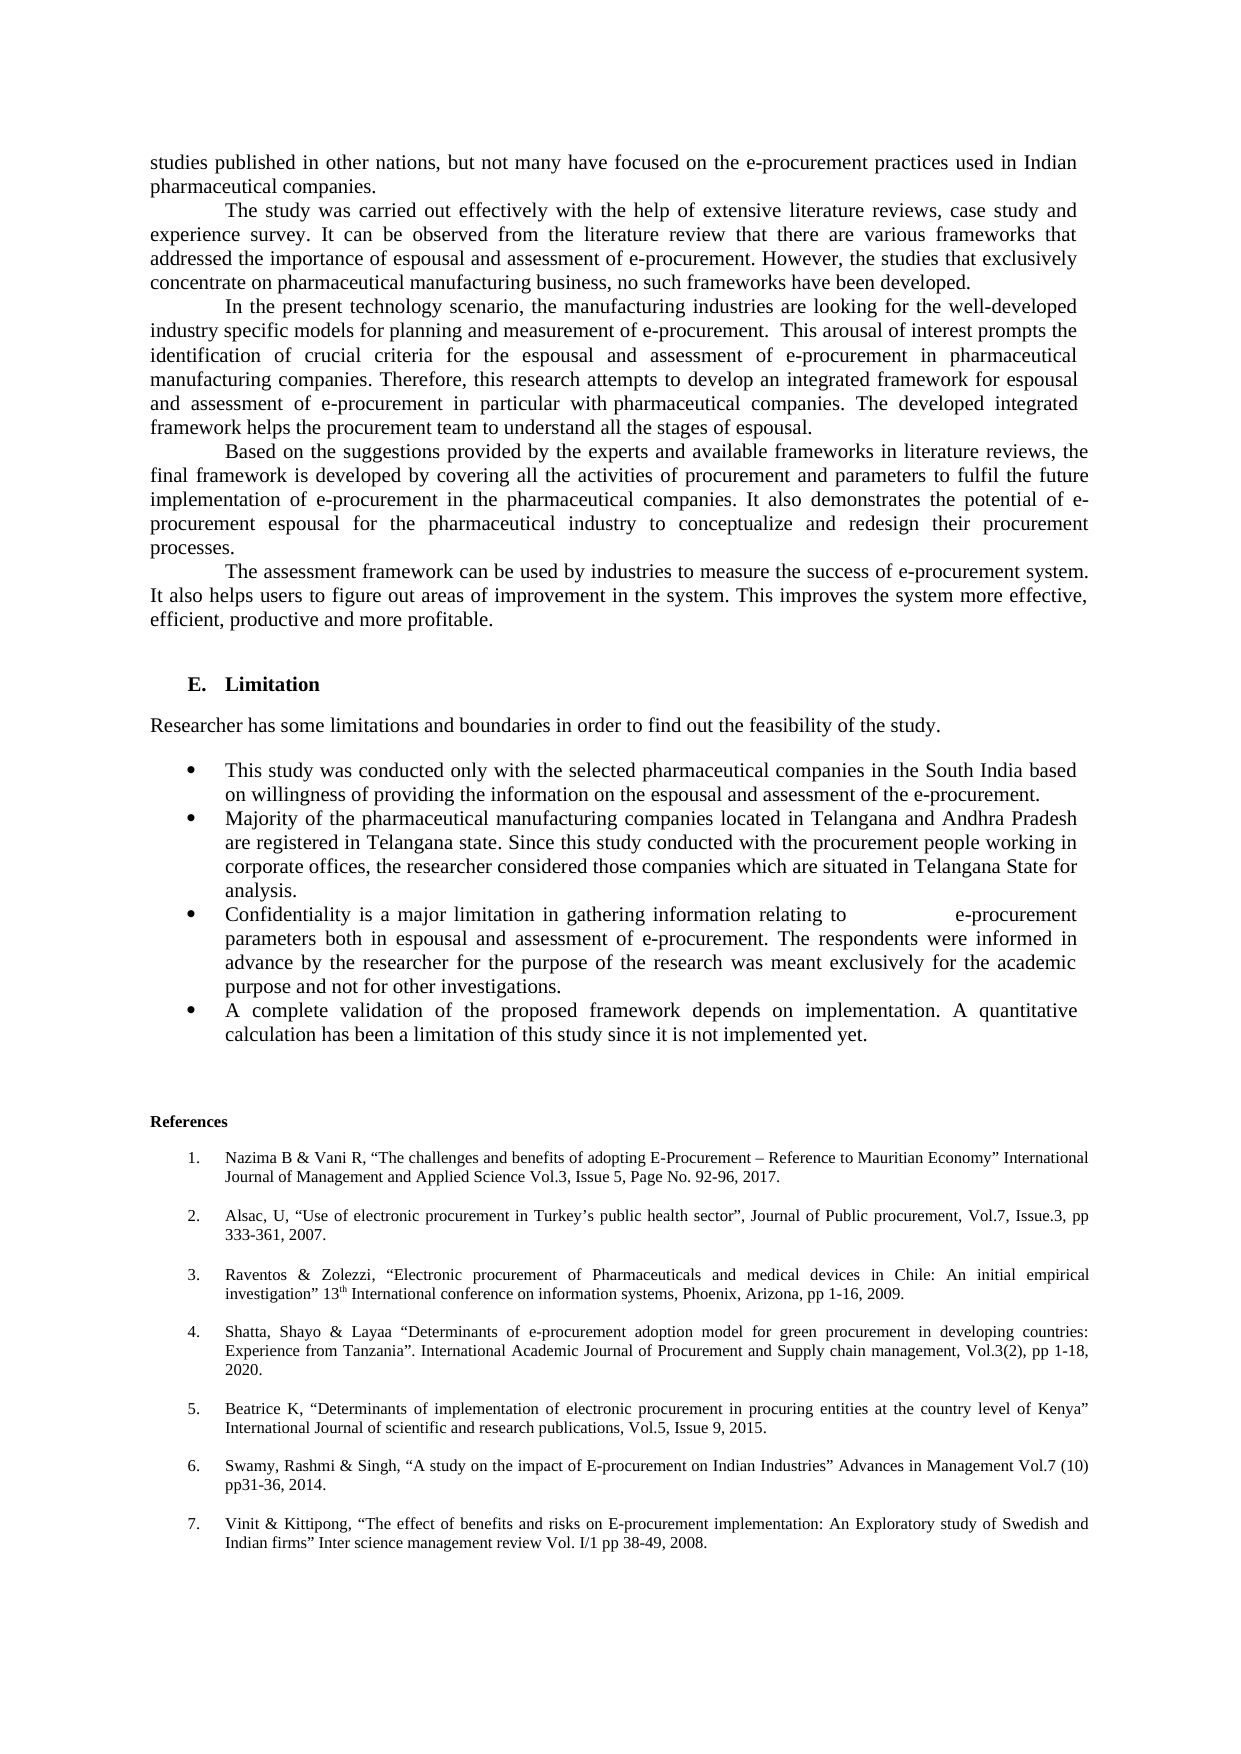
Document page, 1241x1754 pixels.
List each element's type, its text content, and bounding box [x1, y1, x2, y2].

list Majority of the pharmaceutical manufacturing companies located in Telangana and Andhra Pradesh are registered in Telangana state. Since this study conducted with the procurement people working in corporate offices, the researcher considered those companies which are situated in Telangana State for analysis. [187, 806, 1078, 902]
text Based on the suggestions provided by the experts and available frameworks in literature reviews, the final framework is developed by covering all the activities of procurement and parameters to fulfil the future implementation of e-procurement in the pharmaceutical companies. It also demonstrates the potential of e-procurement espousal for the pharmaceutical industry to conceptualize and redesign their procurement processes. [150, 439, 1090, 559]
list Alsac, U, “Use of electronic procurement in Turkey’s public health sector”, Journal of Public procurement, Vol.7, Issue.3, pp 333-361, 2007. [187, 1205, 1090, 1244]
list Swamy, Rashmi & Singh, “A study on the impact of E-procurement on Indian Industries” Advances in Management Vol.7 (10) pp31-36, 2014. [187, 1456, 1090, 1494]
list Beatrice K, “Determinants of implementation of electronic procurement in procuring entities at the country level of Kenya” International Journal of scientific and research publications, Vol.5, Issue 9, 2015. [187, 1398, 1090, 1437]
list Shatta, Shayo & Layaa “Determinants of e-procurement adoption model for green procurement in developing countries: Experience from Tanzania”. International Academic Journal of Procurement and Supply chain management, Vol.3(2), pp 1-18, 2020. [187, 1322, 1090, 1379]
text References [150, 1112, 1090, 1131]
list Nazima B & Vani R, “The challenges and benefits of adopting E-Procurement – Reference to Mauritian Economy” International Journal of Management and Applied Science Vol.3, Issue 5, Page No. 92-96, 2017. [187, 1148, 1090, 1186]
list Raventos & Zolezzi, “Electronic procurement of Pharmaceuticals and medical devices in Chile: An initial empirical investigation” 13th International conference on information systems, Phoenix, Arizona, pp 1-16, 2009. [187, 1264, 1090, 1303]
text The study was carried out effectively with the help of extensive literature reviews, case study and experience survey. It can be observed from the literature review that there are various frameworks that addressed the importance of espousal and assessment of e-procurement. However, the studies that exclusively concentrate on pharmaceutical manufacturing business, no such frameworks have been developed. [150, 198, 1078, 294]
text Researcher has some limitations and boundaries in order to find out the feasibility of the study. [150, 713, 1078, 737]
list This study was conducted only with the selected pharmaceutical companies in the South India based on willingness of providing the information on the espousal and assessment of the e-procurement. [187, 758, 1078, 806]
list Limitation [187, 672, 1090, 696]
list A complete validation of the proposed framework depends on implementation. A quantitative calculation has been a limitation of this study since it is not implemented yet. [187, 998, 1078, 1046]
list Confidentiality is a major limitation in gathering information relating to e-procurement parameters both in espousal and assessment of e-procurement. The respondents were informed in advance by the researcher for the purpose of the research was meant exclusively for the academic purpose and not for other investigations. [187, 902, 1078, 998]
text The assessment framework can be used by industries to measure the success of e-procurement system. It also helps users to figure out areas of improvement in the system. This improves the system more effective, efficient, productive and more profitable. [150, 559, 1090, 631]
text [150, 150, 1078, 198]
list Vinit & Kittipong, “The effect of benefits and risks on E-procurement implementation: An Exploratory study of Swedish and Indian firms” Inter science management review Vol. I/1 pp 38-49, 2008. [187, 1513, 1090, 1552]
text In the present technology scenario, the manufacturing industries are looking for the well-developed industry specific models for planning and measurement of e-procurement. This arousal of interest prompts the identification of crucial criteria for the espousal and assessment of e-procurement in pharmaceutical manufacturing companies. Therefore, this research attempts to develop an integrated framework for espousal and assessment of e-procurement in particular with pharmaceutical companies. The developed integrated framework helps the procurement team to understand all the stages of espousal. [150, 294, 1078, 439]
